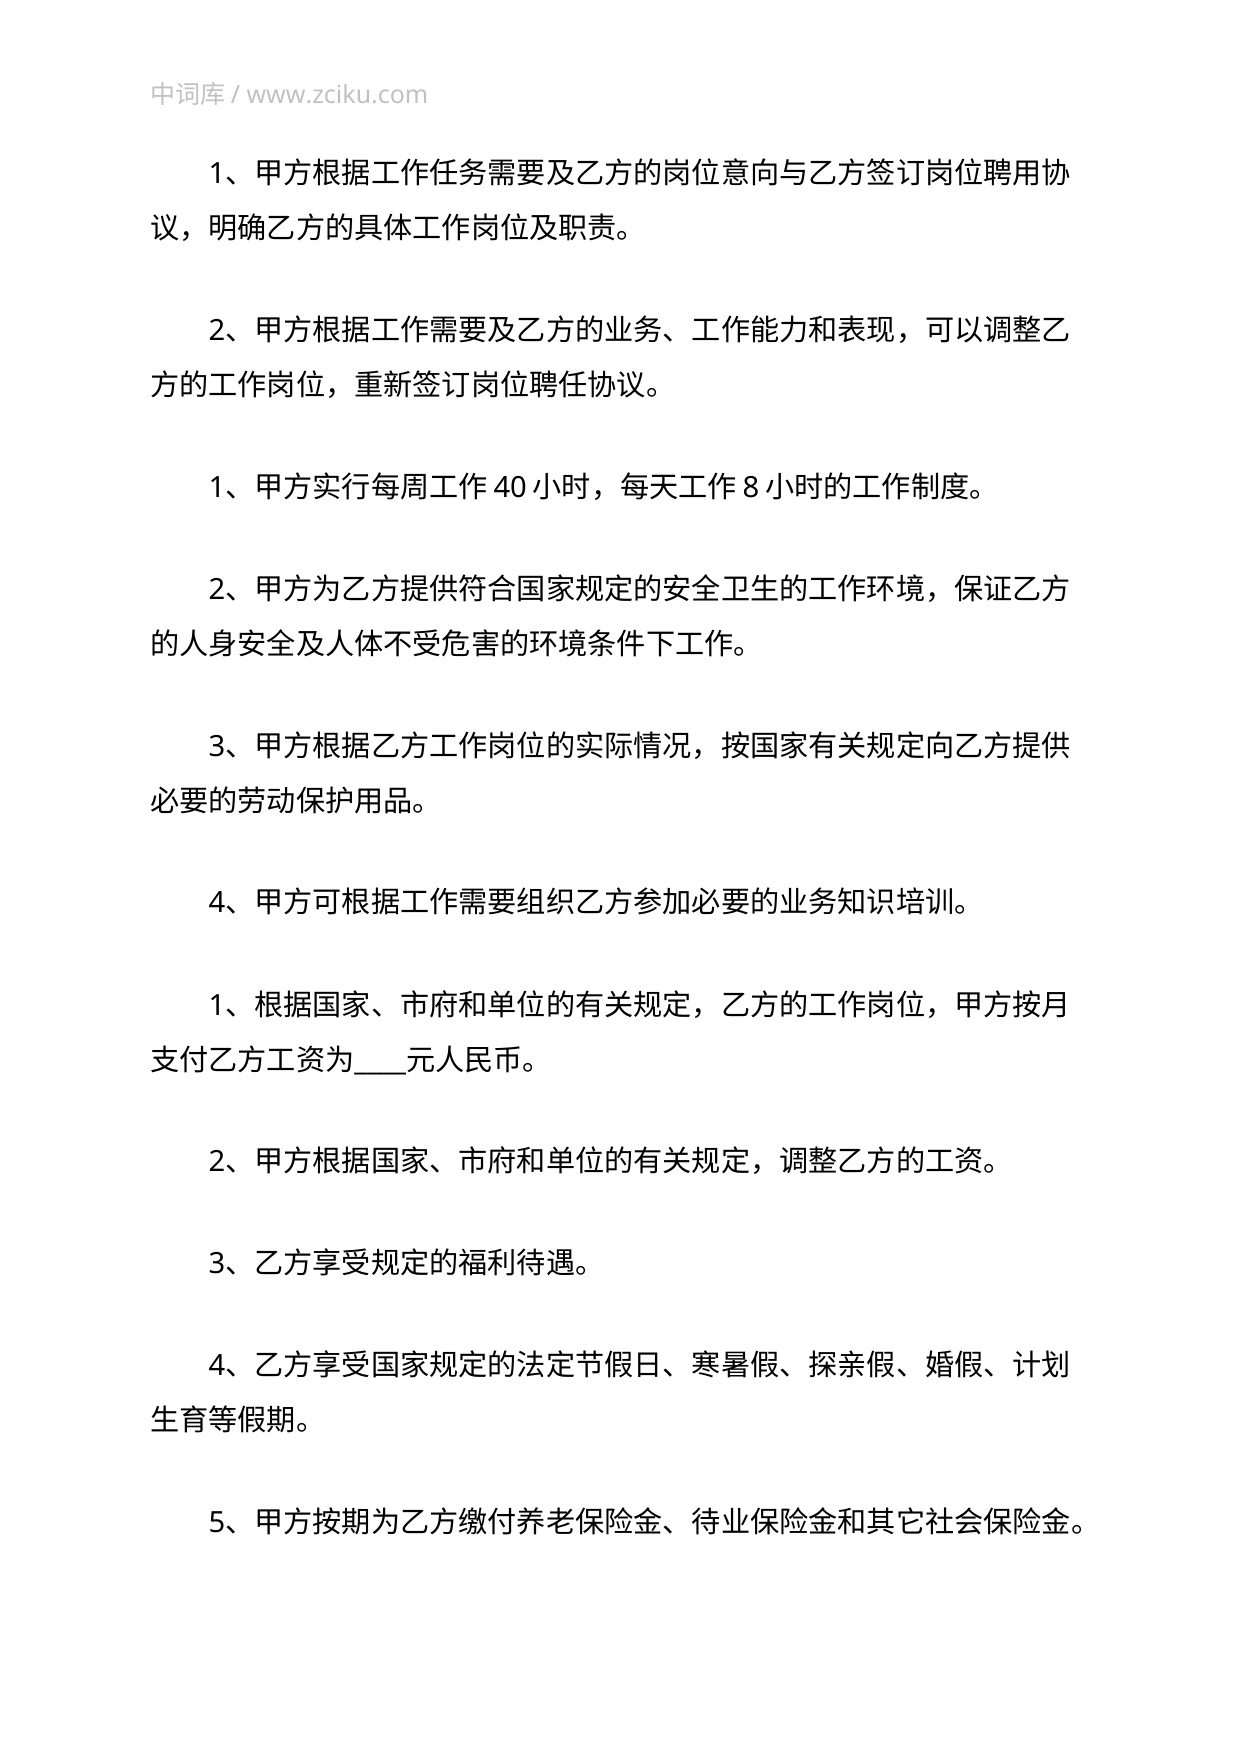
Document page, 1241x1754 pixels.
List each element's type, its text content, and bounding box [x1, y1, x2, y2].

text 1、根据国家、市府和单位的有关规定，乙方的工作岗位，甲方按月支付乙方工资为____元人民币。 [150, 981, 1090, 1078]
text 1、甲方实行每周工作40小时，每天工作8小时的工作制度。 [150, 463, 1090, 506]
text 4、乙方享受国家规定的法定节假日、寒暑假、探亲假、婚假、计划生育等假期。 [150, 1342, 1090, 1439]
text 2、甲方根据国家、市府和单位的有关规定，调整乙方的工资。 [150, 1138, 1090, 1180]
text 3、乙方享受规定的福利待遇。 [150, 1240, 1090, 1282]
text 5、甲方按期为乙方缴付养老保险金、待业保险金和其它社会保险金。 [150, 1499, 1090, 1541]
text 1、甲方根据工作任务需要及乙方的岗位意向与乙方签订岗位聘用协议，明确乙方的具体工作岗位及职责。 [150, 150, 1090, 247]
text 2、甲方根据工作需要及乙方的业务、工作能力和表现，可以调整乙方的工作岗位，重新签订岗位聘任协议。 [150, 307, 1090, 404]
text 2、甲方为乙方提供符合国家规定的安全卫生的工作环境，保证乙方的人身安全及人体不受危害的环境条件下工作。 [150, 566, 1090, 663]
text 4、甲方可根据工作需要组织乙方参加必要的业务知识培训。 [150, 879, 1090, 921]
text 3、甲方根据乙方工作岗位的实际情况，按国家有关规定向乙方提供必要的劳动保护用品。 [150, 722, 1090, 819]
